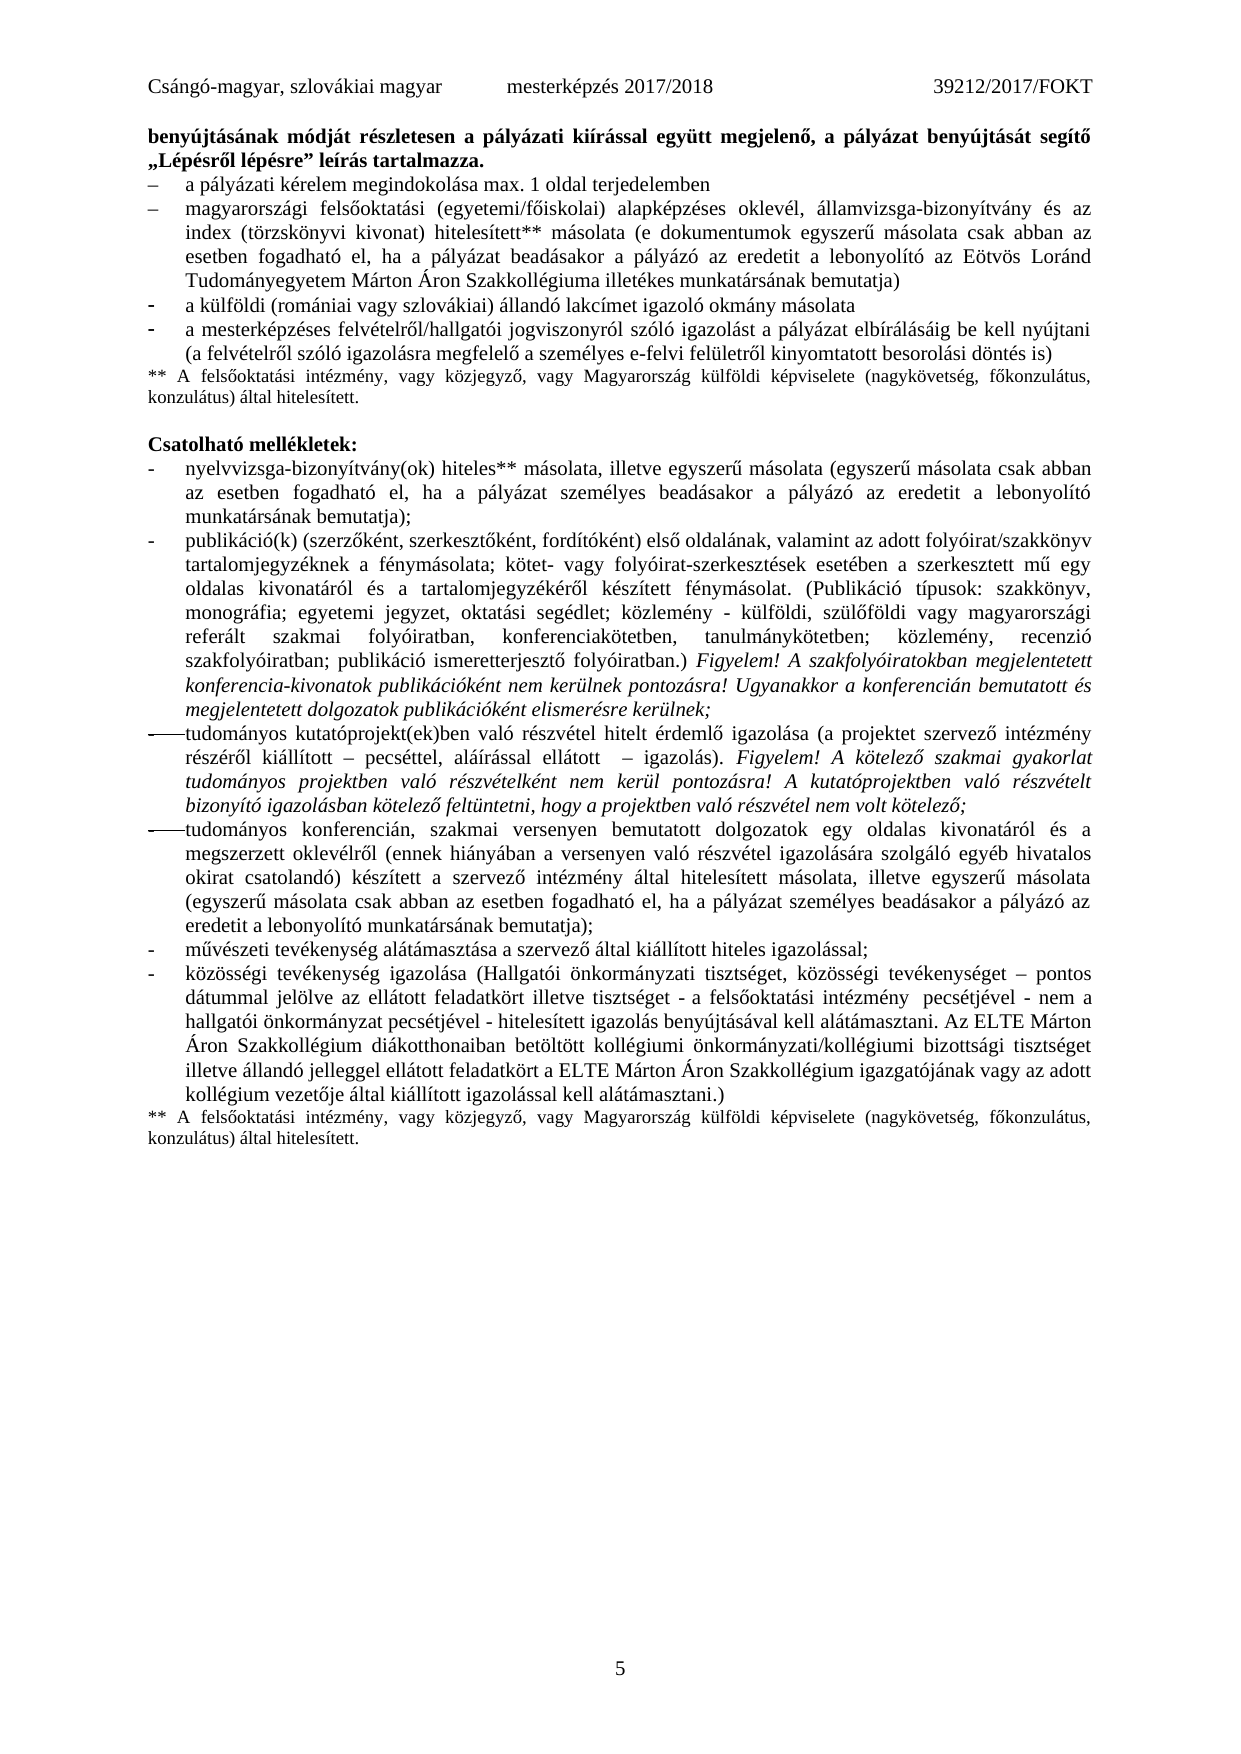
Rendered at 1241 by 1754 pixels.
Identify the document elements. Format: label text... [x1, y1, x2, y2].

list a pályázati kérelem megindokolása max. 1 oldal terjedelemben [148, 172, 1092, 196]
title ** A felsőoktatási intézmény, vagy közjegyző, vagy Magyarország külföldi képviselete (nagykövetség, főkonzulátus, konzulátus) által hitelesített. [148, 365, 1092, 408]
list művészeti tevékenység alátámasztása a szervező által kiállított hiteles igazolással; [148, 937, 1092, 961]
title ** A felsőoktatási intézmény, vagy közjegyző, vagy Magyarország külföldi képviselete (nagykövetség, főkonzulátus, konzulátus) által hitelesített. [148, 1106, 1092, 1149]
title a külföldi (romániai vagy szlovákiai) állandó lakcímet igazoló okmány másolata [148, 292, 1092, 317]
list magyarországi felsőoktatási (egyetemi/főiskolai) alapképzéses oklevél, államvizsga-bizonyítvány és az index (törzskönyvi kivonat) hitelesített** másolata (e dokumentumok egyszerű másolata csak abban az esetben fogadható el, ha a pályázat beadásakor a pályázó az eredetit a lebonyolító az Eötvös Loránd Tudományegyetem Márton Áron Szakkollégiuma illetékes munkatársának bemutatja) [148, 196, 1092, 292]
title a mesterképzéses felvételről/hallgatói jogviszonyról szóló igazolást a pályázat elbírálásáig be kell nyújtani (a felvételről szóló igazolásra megfelelő a személyes e-felvi felületről kinyomtatott besorolási döntés is) [148, 317, 1092, 365]
list közösségi tevékenység igazolása (Hallgatói önkormányzati tisztséget, közösségi tevékenységet – pontos dátummal jelölve az ellátott feladatkört illetve tisztséget - a felsőoktatási intézmény pecsétjével - nem a hallgatói önkormányzat pecsétjével - hitelesített igazolás benyújtásával kell alátámasztani. Az ELTE Márton Áron Szakkollégium diákotthonaiban betöltött kollégiumi önkormányzati/kollégiumi bizottsági tisztséget illetve állandó jelleggel ellátott feladatkört a ELTE Márton Áron Szakkollégium igazgatójának vagy az adott kollégium vezetője által kiállított igazolással kell alátámasztani.) [148, 961, 1092, 1106]
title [148, 124, 1092, 172]
list tudományos kutatóprojekt(ek)ben való részvétel hitelt érdemlő igazolása (a projektet szervező intézmény részéről kiállított – pecséttel, aláírással ellátott – igazolás). Figyelem! A kötelező szakmai gyakorlat tudományos projektben való részvételként nem kerül pontozásra! A kutatóprojektben való részvételt bizonyító igazolásban kötelező feltüntetni, hogy a projektben való részvétel nem volt kötelező; [148, 721, 1092, 817]
title Csatolható mellékletek: [148, 432, 1092, 456]
title nyelvvizsga-bizonyítvány(ok) hiteles** másolata, illetve egyszerű másolata (egyszerű másolata csak abban az esetben fogadható el, ha a pályázat személyes beadásakor a pályázó az eredetit a lebonyolító munkatársának bemutatja); [148, 456, 1092, 528]
list publikáció(k) (szerzőként, szerkesztőként, fordítóként) első oldalának, valamint az adott folyóirat/szakkönyv tartalomjegyzéknek a fénymásolata; kötet- vagy folyóirat-szerkesztések esetében a szerkesztett mű egy oldalas kivonatáról és a tartalomjegyzékéről készített fénymásolat. (Publikáció típusok: szakkönyv, monográfia; egyetemi jegyzet, oktatási segédlet; közlemény - külföldi, szülőföldi vagy magyarországi referált szakmai folyóiratban, konferenciakötetben, tanulmánykötetben; közlemény, recenzió szakfolyóiratban; publikáció ismeretterjesztő folyóiratban.) Figyelem! A szakfolyóiratokban megjelentetett konferencia-kivonatok publikációként nem kerülnek pontozásra! Ugyanakkor a konferencián bemutatott és megjelentetett dolgozatok publikációként elismerésre kerülnek; [148, 528, 1092, 721]
list tudományos konferencián, szakmai versenyen bemutatott dolgozatok egy oldalas kivonatáról és a megszerzett oklevélről (ennek hiányában a versenyen való részvétel igazolására szolgáló egyéb hivatalos okirat csatolandó) készített a szervező intézmény által hitelesített másolata, illetve egyszerű másolata (egyszerű másolata csak abban az esetben fogadható el, ha a pályázat személyes beadásakor a pályázó az eredetit a lebonyolító munkatársának bemutatja); [148, 817, 1092, 937]
